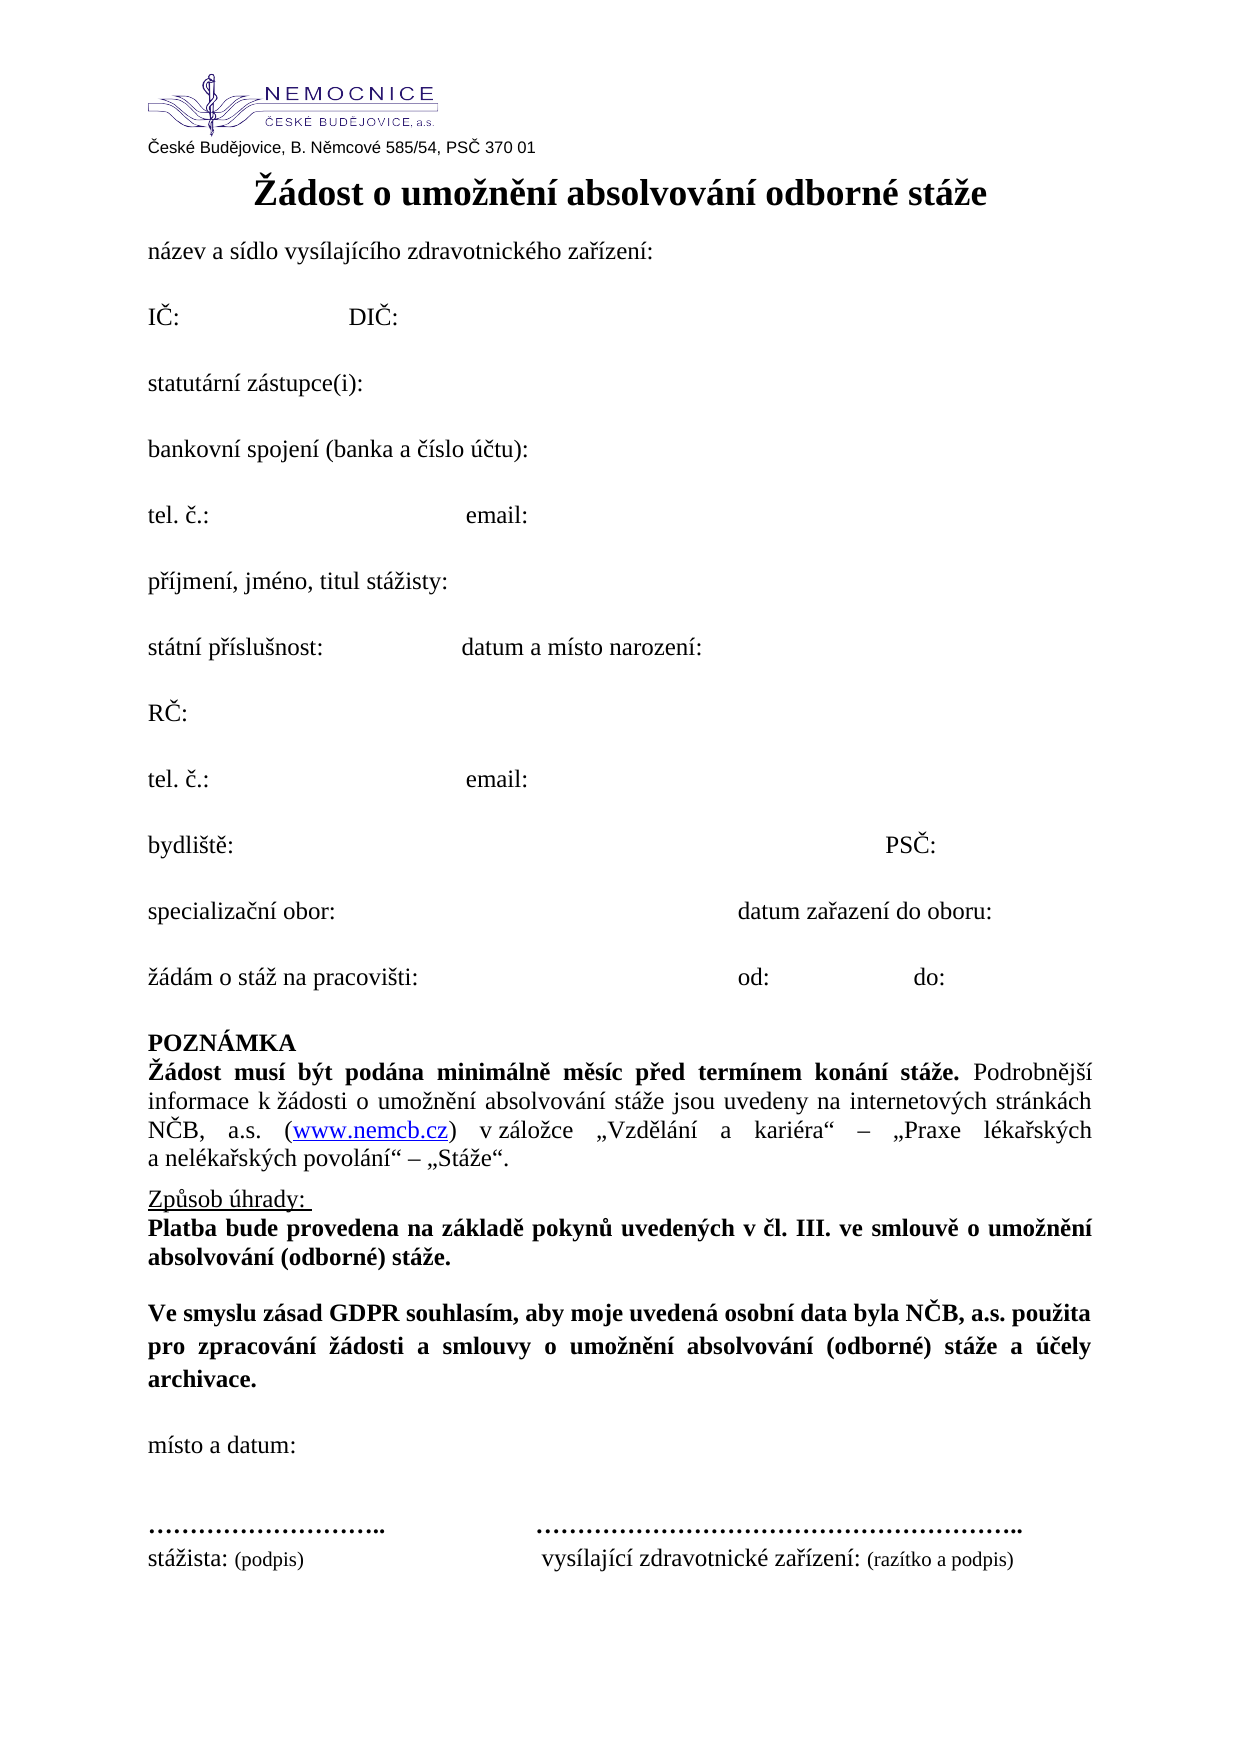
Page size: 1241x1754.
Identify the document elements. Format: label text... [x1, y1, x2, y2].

text Žádost o umožnění absolvování odborné stáže [148, 171, 1093, 214]
text IČ: DIČ: [148, 302, 1093, 331]
text POZNÁMKA [148, 1028, 1093, 1057]
text Žádost musí být podána minimálně měsíc před termínem konání stáže. Podrobnější informace k žádosti o umožnění absolvování stáže jsou uvedeny na internetových stránkách NČB, a.s. (www.nemcb.cz) v záložce „Vzdělání a kariéra“ – „Praxe lékařských a nelékařských povolání“ – „Stáže“. [148, 1057, 1093, 1172]
text žádám o stáž na pracovišti: od: do: [148, 962, 1093, 991]
text RČ: [148, 698, 1093, 727]
text Platba bude provedena na základě pokynů uvedených v čl. III. ve smlouvě o umožnění absolvování (odborné) stáže. [148, 1213, 1093, 1271]
text ……………………….. ………………………………………………….. [148, 1510, 1093, 1539]
text statutární zástupce(i): [148, 368, 1093, 397]
text státní příslušnost: datum a místo narození: [148, 632, 1093, 661]
text tel. č.: email: [148, 500, 1093, 529]
text Způsob úhrady: [148, 1184, 1093, 1213]
text tel. č.: email: [148, 764, 1093, 793]
table_header název a sídlo vysílajícího zdravotnického zařízení: [136, 234, 1092, 269]
text místo a datum: [148, 1430, 1093, 1459]
text bydliště: PSČ: [148, 830, 1093, 859]
text Ve smyslu zásad GDPR souhlasím, aby moje uvedená osobní data byla NČB, a.s. použita pro zpracování žádosti a smlouvy o umožnění absolvování (odborné) stáže a účely archivace. [148, 1298, 1093, 1393]
text specializační obor: datum zařazení do oboru: [148, 896, 1093, 925]
text bankovní spojení (banka a číslo účtu): [148, 434, 1093, 463]
text příjmení, jméno, titul stážisty: [148, 566, 1093, 595]
text stážista: (podpis) vysílající zdravotnické zařízení: (razítko a podpis) [148, 1543, 1093, 1572]
